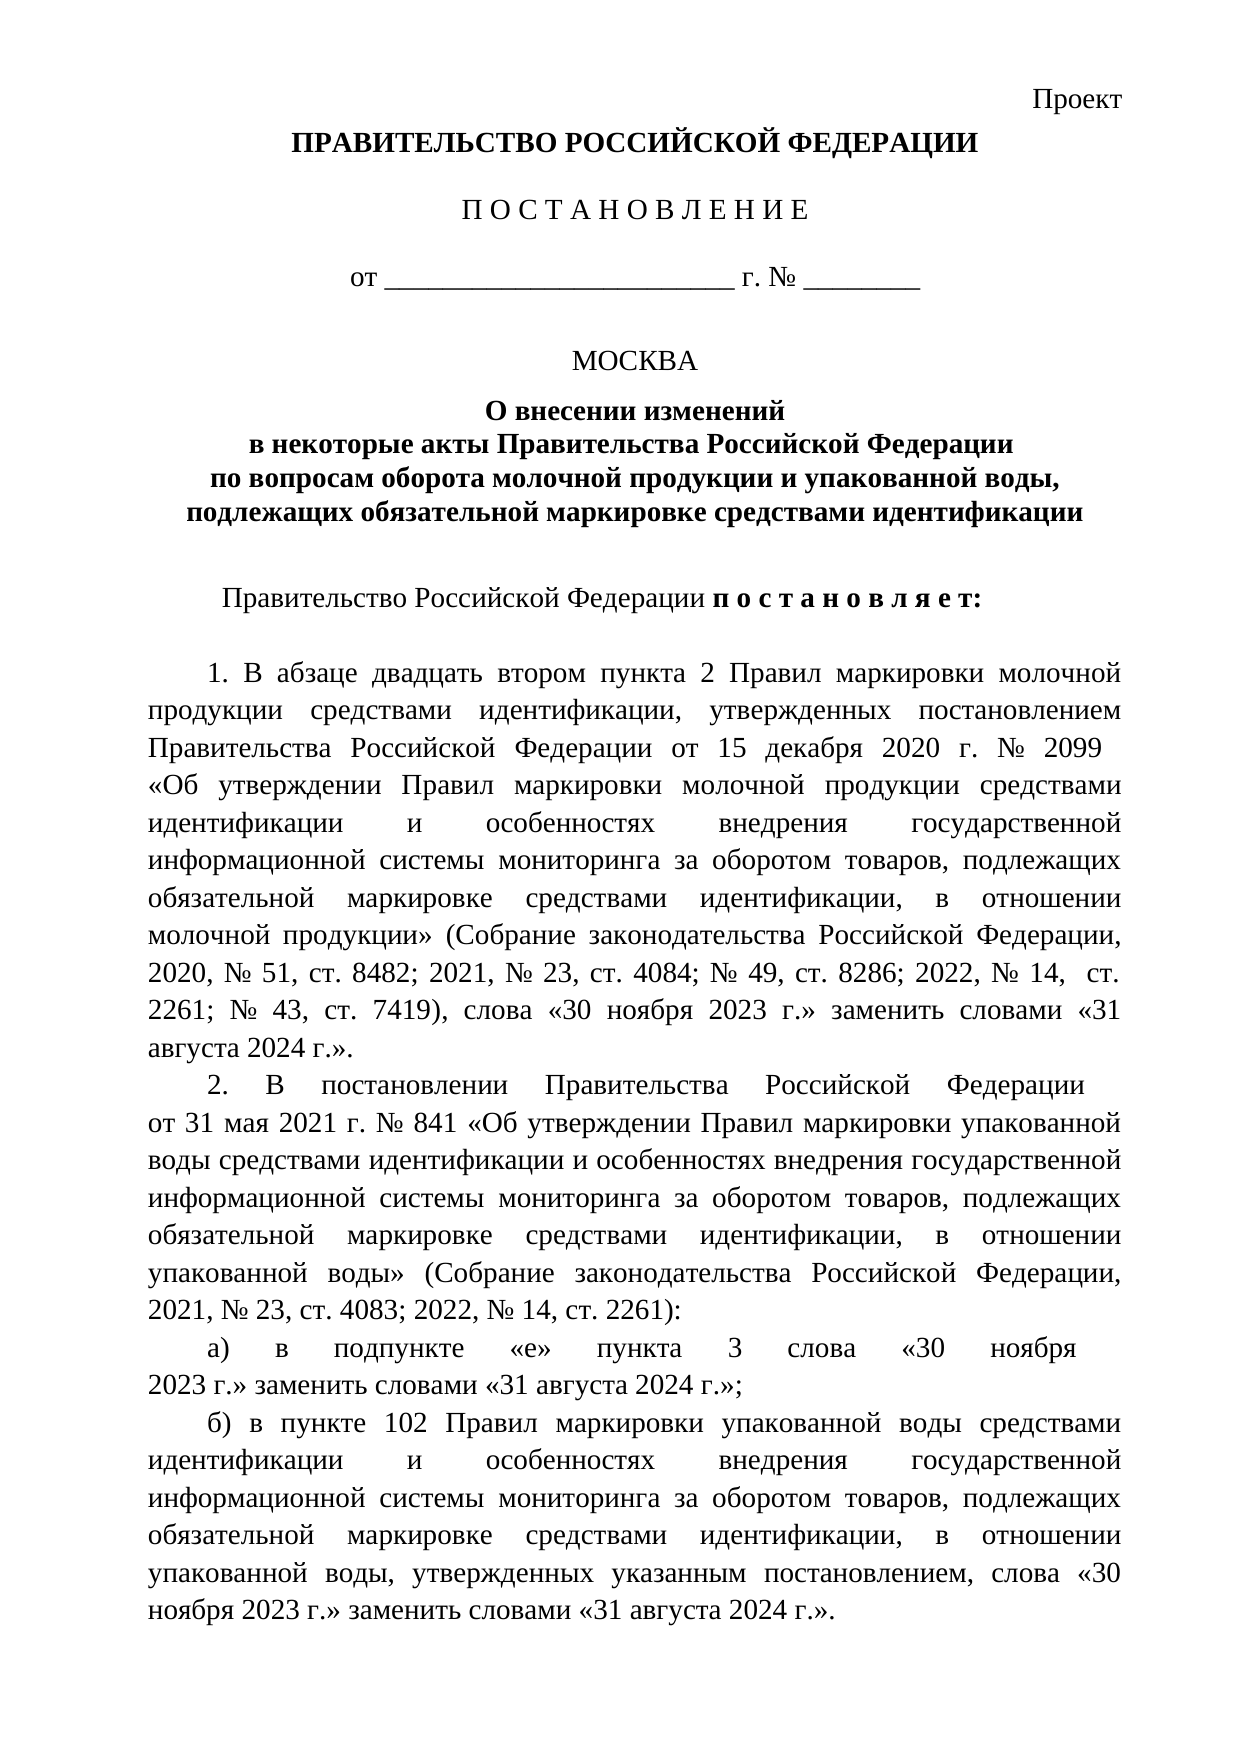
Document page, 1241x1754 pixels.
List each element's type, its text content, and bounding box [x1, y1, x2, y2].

text МОСКВА [148, 343, 1122, 376]
text П О С Т А Н О В Л Е Н И Е [148, 192, 1122, 225]
text 1. В абзаце двадцать втором пункта 2 Правил маркировки молочной продукции средствами идентификации, утвержденных постановлением Правительства Российской Федерации от 15 декабря 2020 г. № 2099 «Об утверждении Правил маркировки молочной продукции средствами идентификации и особенностях внедрения государственной информационной системы мониторинга за оборотом товаров, подлежащих обязательной маркировке средствами идентификации, в отношении молочной продукции» (Собрание законодательства Российской Федерации, 2020, № 51, ст. 8482; 2021, № 23, ст. 4084; № 49, ст. 8286; 2022, № 14, ст. 2261; № 43, ст. 7419), слова «30 ноября 2023 г.» заменить словами «31 августа 2024 г.». [148, 652, 1122, 955]
text 1. В абзаце двадцать втором пункта 2 Правил маркировки молочной продукции средствами идентификации, утвержденных постановлением Правительства Российской Федерации от 15 декабря 2020 г. № 2099 «Об утверждении Правил маркировки молочной продукции средствами идентификации и особенностях внедрения государственной информационной системы мониторинга за оборотом товаров, подлежащих обязательной маркировке средствами идентификации, в отношении молочной продукции» (Собрание законодательства Российской Федерации, 2020, № 51, ст. 8482; 2021, № 23, ст. 4084; № 49, ст. 8286; 2022, № 14, ст. 2261; № 43, ст. 7419), слова «30 ноября 2023 г.» заменить словами «31 августа 2024 г.». [148, 988, 1122, 1065]
text б) в пункте 102 Правил маркировки упакованной воды средствами идентификации и особенностях внедрения государственной информационной системы мониторинга за оборотом товаров, подлежащих обязательной маркировке средствами идентификации, в отношении упакованной воды, утвержденных указанным постановлением, слова «30 ноября 2023 г.» заменить словами «31 августа 2024 г.». [148, 1402, 1122, 1627]
text Правительство Российской Федерации п о с т а н о в л я е т: [148, 577, 1122, 615]
text ПРАВИТЕЛЬСТВО РОССИЙСКОЙ ФЕДЕРАЦИИ [148, 125, 1122, 158]
text в некоторые акты Правительства Российской Федерации по вопросам оборота молочной продукции и упакованной воды, подлежащих обязательной маркировке средствами идентификации [148, 427, 1122, 527]
text от ________________________ г. № ________ [148, 259, 1122, 292]
text О внесении изменений [148, 393, 1122, 427]
text 2. В постановлении Правительства Российской Федерации от 31 мая 2021 г. № 841 «Об утверждении Правил маркировки упакованной воды средствами идентификации и особенностях внедрения государственной информационной системы мониторинга за оборотом товаров, подлежащих обязательной маркировке средствами идентификации, в отношении упакованной воды» (Собрание законодательства Российской Федерации, 2021, № 23, ст. 4083; 2022, № 14, ст. 2261): [148, 1065, 1122, 1327]
text Проект [148, 81, 1122, 115]
text а) в подпункте «е» пункта 3 слова «30 ноября 2023 г.» заменить словами «31 августа 2024 г.»; [148, 1327, 1122, 1402]
